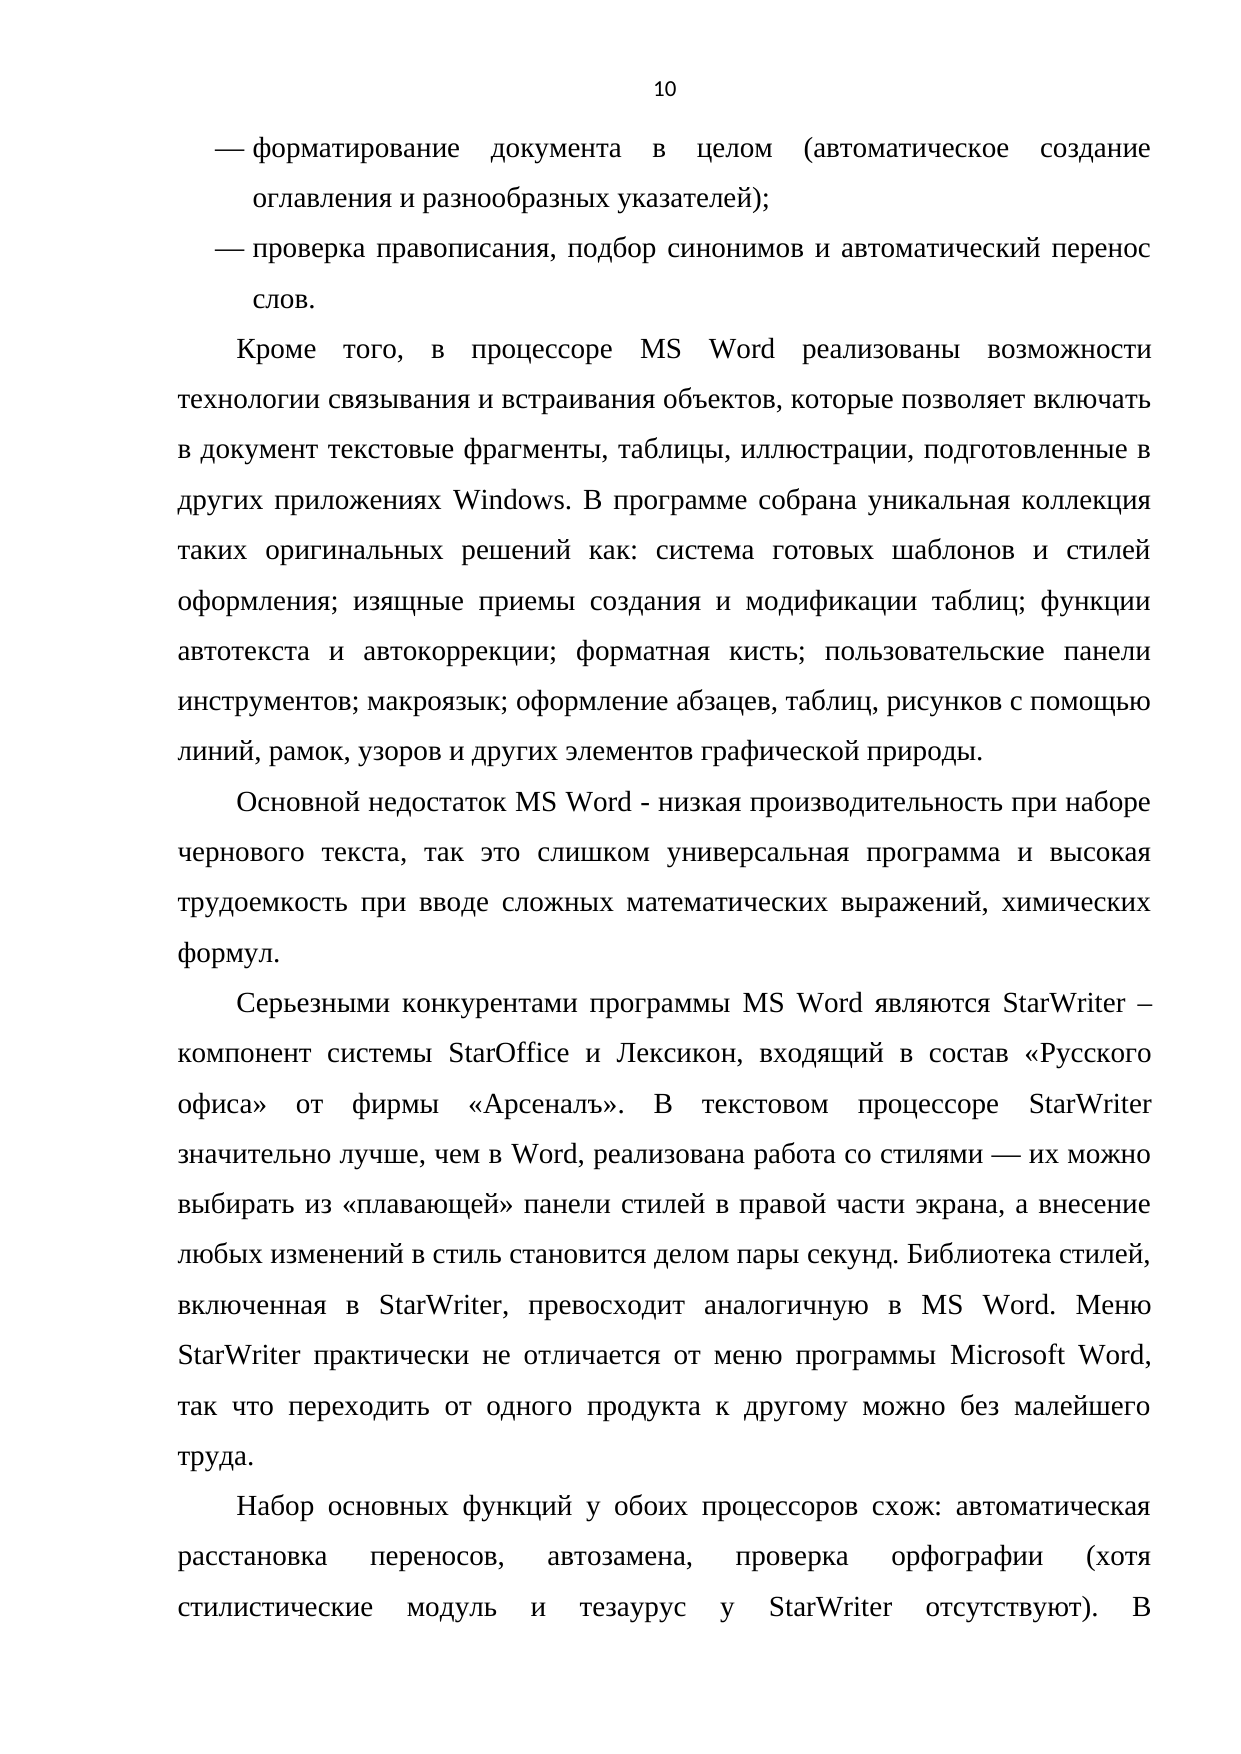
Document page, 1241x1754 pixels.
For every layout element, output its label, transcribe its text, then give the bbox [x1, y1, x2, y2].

text Серьезными конкурентами программы MS Word являются StarWriter – компонент системы StarOffice и Лексикон, входящий в состав «Русского офиса» от фирмы «Арсеналъ». В текстовом процессоре StarWriter значительно лучше, чем в Word, реализована работа со стилями — их можно выбирать из «плавающей» панели стилей в правой части экрана, а внесение любых изменений в стиль становится делом пары секунд. Библиотека стилей, включенная в StarWriter, превосходит аналогичную в MS Word. Меню StarWriter практически не отличается от меню программы Microsoft Word, так что переходить от одного продукта к другому можно без малейшего труда. [177, 985, 1152, 1471]
list форматирование документа в целом (автоматическое создание оглавления и разнообразных указателей); [215, 130, 1152, 214]
text Основной недостаток MS Word - низкая производительность при наборе чернового текста, так это слишком универсальная программа и высокая трудоемкость при вводе сложных математических выражений, химических формул. [177, 784, 1152, 968]
list проверка правописания, подбор синонимов и автоматический перенос слов. [215, 230, 1152, 314]
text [177, 1488, 1152, 1622]
text Кроме того, в процессоре MS Word реализованы возможности технологии связывания и встраивания объектов, которые позволяет включать в документ текстовые фрагменты, таблицы, иллюстрации, подготовленные в других приложениях Windows. В программе собрана уникальная коллекция таких оригинальных решений как: система готовых шаблонов и стилей оформления; изящные приемы создания и модификации таблиц; функции автотекста и автокоррекции; форматная кисть; пользовательские панели инструментов; макроязык; оформление абзацев, таблиц, рисунков с помощью линий, рамок, узоров и других элементов графической природы. [177, 331, 1152, 767]
